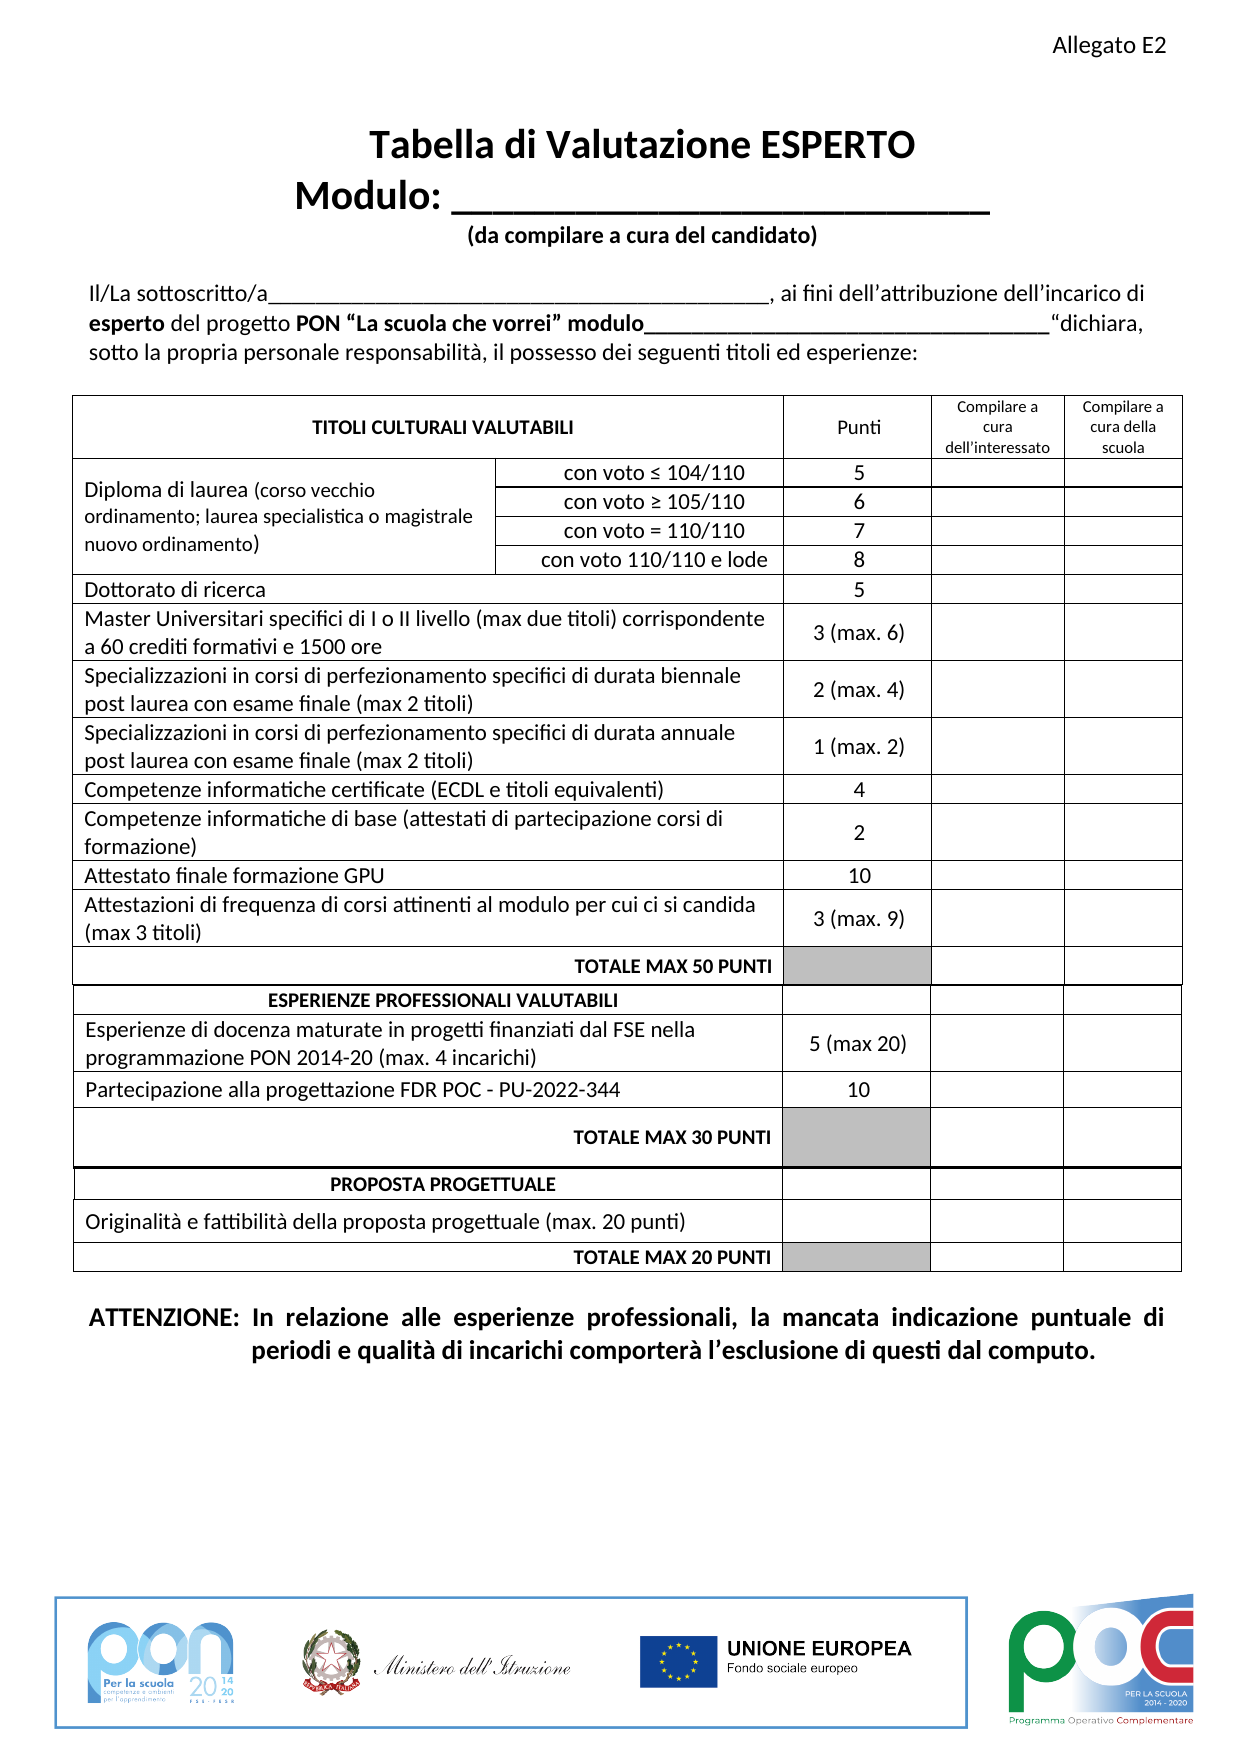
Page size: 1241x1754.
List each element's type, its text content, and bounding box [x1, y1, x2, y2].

text (da compilare a cura del candidato) [118, 220, 1167, 249]
table_cell [1065, 661, 1182, 717]
table_header [931, 986, 1063, 1014]
table_cell [783, 1108, 930, 1166]
table_header Compilare a cura dell’interessato [932, 396, 1064, 457]
table_cell [932, 861, 1064, 889]
table_cell Partecipazione alla progettazione FDR POC - PU-2022-344 [74, 1072, 782, 1107]
table_cell Esperienze di docenza maturate in progetti finanziati dal FSE nella programmazione PON 2014-20 (max. 4 incarichi) [74, 1015, 782, 1071]
table_cell [932, 575, 1064, 603]
table_cell [1064, 1169, 1181, 1199]
table_cell [932, 804, 1064, 860]
table_cell [932, 775, 1064, 803]
table_cell Competenze informatiche certificate (ECDL e titoli equivalenti) [73, 775, 783, 803]
table_header [1064, 986, 1181, 1014]
table_cell 5 [784, 575, 931, 603]
table_cell [1065, 861, 1182, 889]
table_cell [932, 718, 1064, 774]
table_cell Competenze informatiche di base (attestati di partecipazione corsi di formazione) [73, 804, 783, 860]
table_header TITOLI CULTURALI VALUTABILI [73, 396, 783, 457]
table_cell TOTALE MAX 50 PUNTI [73, 947, 783, 984]
table_cell [931, 1200, 1063, 1242]
table_cell [931, 1072, 1063, 1107]
table_cell [1064, 1072, 1181, 1107]
table_cell [1065, 459, 1182, 486]
table_cell con voto = 110/110 [496, 517, 783, 544]
table_cell [1065, 575, 1182, 603]
table_cell 5 [784, 459, 931, 486]
table_cell [932, 488, 1064, 516]
table_cell [783, 1243, 930, 1271]
table_header Compilare a cura della scuola [1065, 396, 1182, 457]
table_cell [932, 947, 1064, 984]
table_cell Specializzazioni in corsi di perfezionamento specifici di durata biennale post laurea con esame finale (max 2 titoli) [73, 661, 783, 717]
table_cell 3 (max. 6) [784, 604, 931, 660]
table_header [783, 986, 930, 1014]
table_cell Dottorato di ricerca [73, 575, 783, 603]
table_cell [1065, 775, 1182, 803]
table_cell [932, 661, 1064, 717]
table_cell PROPOSTA PROGETTUALE [75, 1169, 782, 1199]
table_cell [1065, 604, 1182, 660]
table_cell Originalità e fattibilità della proposta progettuale (max. 20 punti) [74, 1200, 782, 1242]
table_cell [1064, 1243, 1181, 1271]
text ATTENZIONE: In relazione alle esperienze professionali, la mancata indicazione puntuale di periodi e qualità di incarichi comporterà l’esclusione di questi dal computo. [89, 1300, 1167, 1366]
table_cell [931, 1015, 1063, 1071]
table_cell [1065, 517, 1182, 544]
table_cell Diploma di laurea (corso vecchio ordinamento; laurea specialistica o magistrale nuovo ordinamento) [73, 459, 495, 574]
table_cell [784, 947, 931, 984]
text Modulo: __________________________ [118, 169, 1167, 220]
picture [992, 1579, 1211, 1739]
table_cell con voto ≤ 104/110 [496, 459, 783, 486]
table_cell 2 [784, 804, 931, 860]
table_cell 2 (max. 4) [784, 661, 931, 717]
table_cell 1 (max. 2) [784, 718, 931, 774]
picture [40, 1579, 982, 1746]
table_cell [931, 1243, 1063, 1271]
table_cell [1065, 546, 1182, 574]
table_cell [783, 1169, 930, 1199]
table_cell [1065, 718, 1182, 774]
table_cell 4 [784, 775, 931, 803]
table_cell Attestato finale formazione GPU [73, 861, 783, 889]
table_cell [1065, 488, 1182, 516]
table_cell [783, 1200, 930, 1242]
table_cell 5 (max 20) [783, 1015, 930, 1071]
table_cell 6 [784, 488, 931, 516]
text Tabella di Valutazione ESPERTO [118, 118, 1167, 169]
table_cell Attestazioni di frequenza di corsi attinenti al modulo per cui ci si candida (max 3 titoli) [73, 890, 783, 946]
table_cell [1065, 890, 1182, 946]
table_cell [932, 604, 1064, 660]
table_cell TOTALE MAX 20 PUNTI [74, 1243, 782, 1271]
table_header ESPERIENZE PROFESSIONALI VALUTABILI [74, 986, 782, 1014]
table_cell 3 (max. 9) [784, 890, 931, 946]
table_cell TOTALE MAX 30 PUNTI [74, 1108, 782, 1166]
table_cell [1064, 1200, 1181, 1242]
table_cell 8 [784, 546, 931, 574]
table_cell [931, 1108, 1063, 1166]
table_cell [932, 546, 1064, 574]
table_cell [1064, 1108, 1181, 1166]
table_header Punti [784, 396, 931, 457]
table_cell [1065, 947, 1182, 984]
table_cell con voto ≥ 105/110 [496, 488, 783, 516]
table_cell 7 [784, 517, 931, 544]
table_cell Specializzazioni in corsi di perfezionamento specifici di durata annuale post laurea con esame finale (max 2 titoli) [73, 718, 783, 774]
text Il/La sottoscritto/a__________________________________________, ai fini dell’attribuzione dell’incarico di esperto del progetto PON “La scuola che vorrei” modulo__________________________________“dichiara, sotto la propria personale responsabilità, il possesso dei seguenti titoli ed esperienze: [89, 278, 1167, 366]
table_cell [932, 517, 1064, 544]
table_cell 10 [784, 861, 931, 889]
table_cell [1065, 804, 1182, 860]
table_cell [932, 459, 1064, 486]
table_cell con voto 110/110 e lode [496, 546, 783, 574]
table_cell [931, 1169, 1063, 1199]
table_cell [932, 890, 1064, 946]
table_cell [1064, 1015, 1181, 1071]
table_cell Master Universitari specifici di I o II livello (max due titoli) corrispondente a 60 crediti formativi e 1500 ore [73, 604, 783, 660]
table_cell 10 [783, 1072, 930, 1107]
